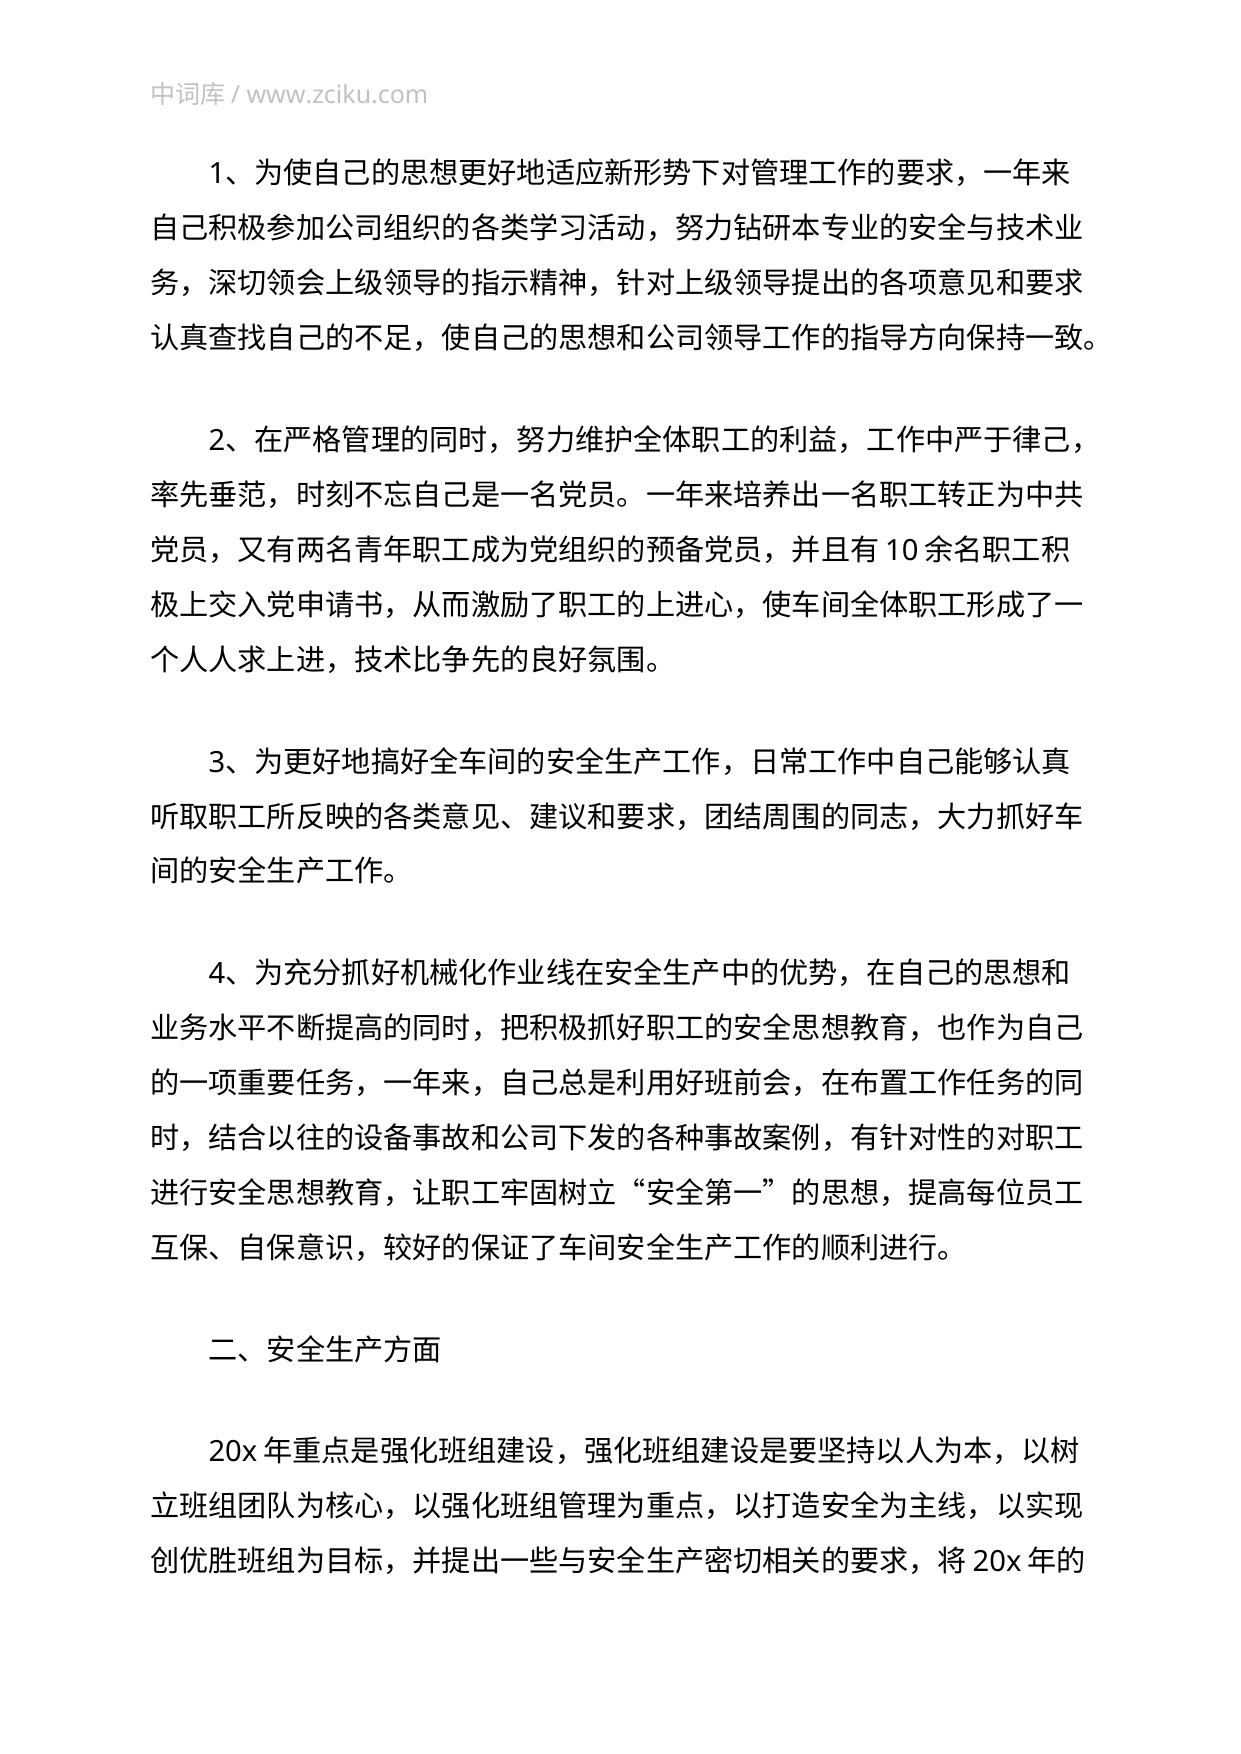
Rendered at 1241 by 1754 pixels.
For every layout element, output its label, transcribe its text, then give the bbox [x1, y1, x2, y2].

text 2、在严格管理的同时，努力维护全体职工的利益，工作中严于律己，率先垂范，时刻不忘自己是一名党员。一年来培养出一名职工转正为中共党员，又有两名青年职工成为党组织的预备党员，并且有10余名职工积极上交入党申请书，从而激励了职工的上进心，使车间全体职工形成了一个人人求上进，技术比争先的良好氛围。 [150, 417, 1090, 679]
text 4、为充分抓好机械化作业线在安全生产中的优势，在自己的思想和业务水平不断提高的同时，把积极抓好职工的安全思想教育，也作为自己的一项重要任务，一年来，自己总是利用好班前会，在布置工作任务的同时，结合以往的设备事故和公司下发的各种事故案例，有针对性的对职工进行安全思想教育，让职工牢固树立“安全第一”的思想，提高每位员工互保、自保意识，较好的保证了车间安全生产工作的顺利进行。 [150, 950, 1090, 1267]
text 3、为更好地搞好全车间的安全生产工作，日常工作中自己能够认真听取职工所反映的各类意见、建议和要求，团结周围的同志，大力抓好车间的安全生产工作。 [150, 738, 1090, 890]
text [150, 1428, 1090, 1580]
text 1、为使自己的思想更好地适应新形势下对管理工作的要求，一年来自己积极参加公司组织的各类学习活动，努力钻研本专业的安全与技术业务，深切领会上级领导的指示精神，针对上级领导提出的各项意见和要求认真查找自己的不足，使自己的思想和公司领导工作的指导方向保持一致。 [150, 150, 1090, 357]
text 二、安全生产方面 [150, 1326, 1090, 1368]
